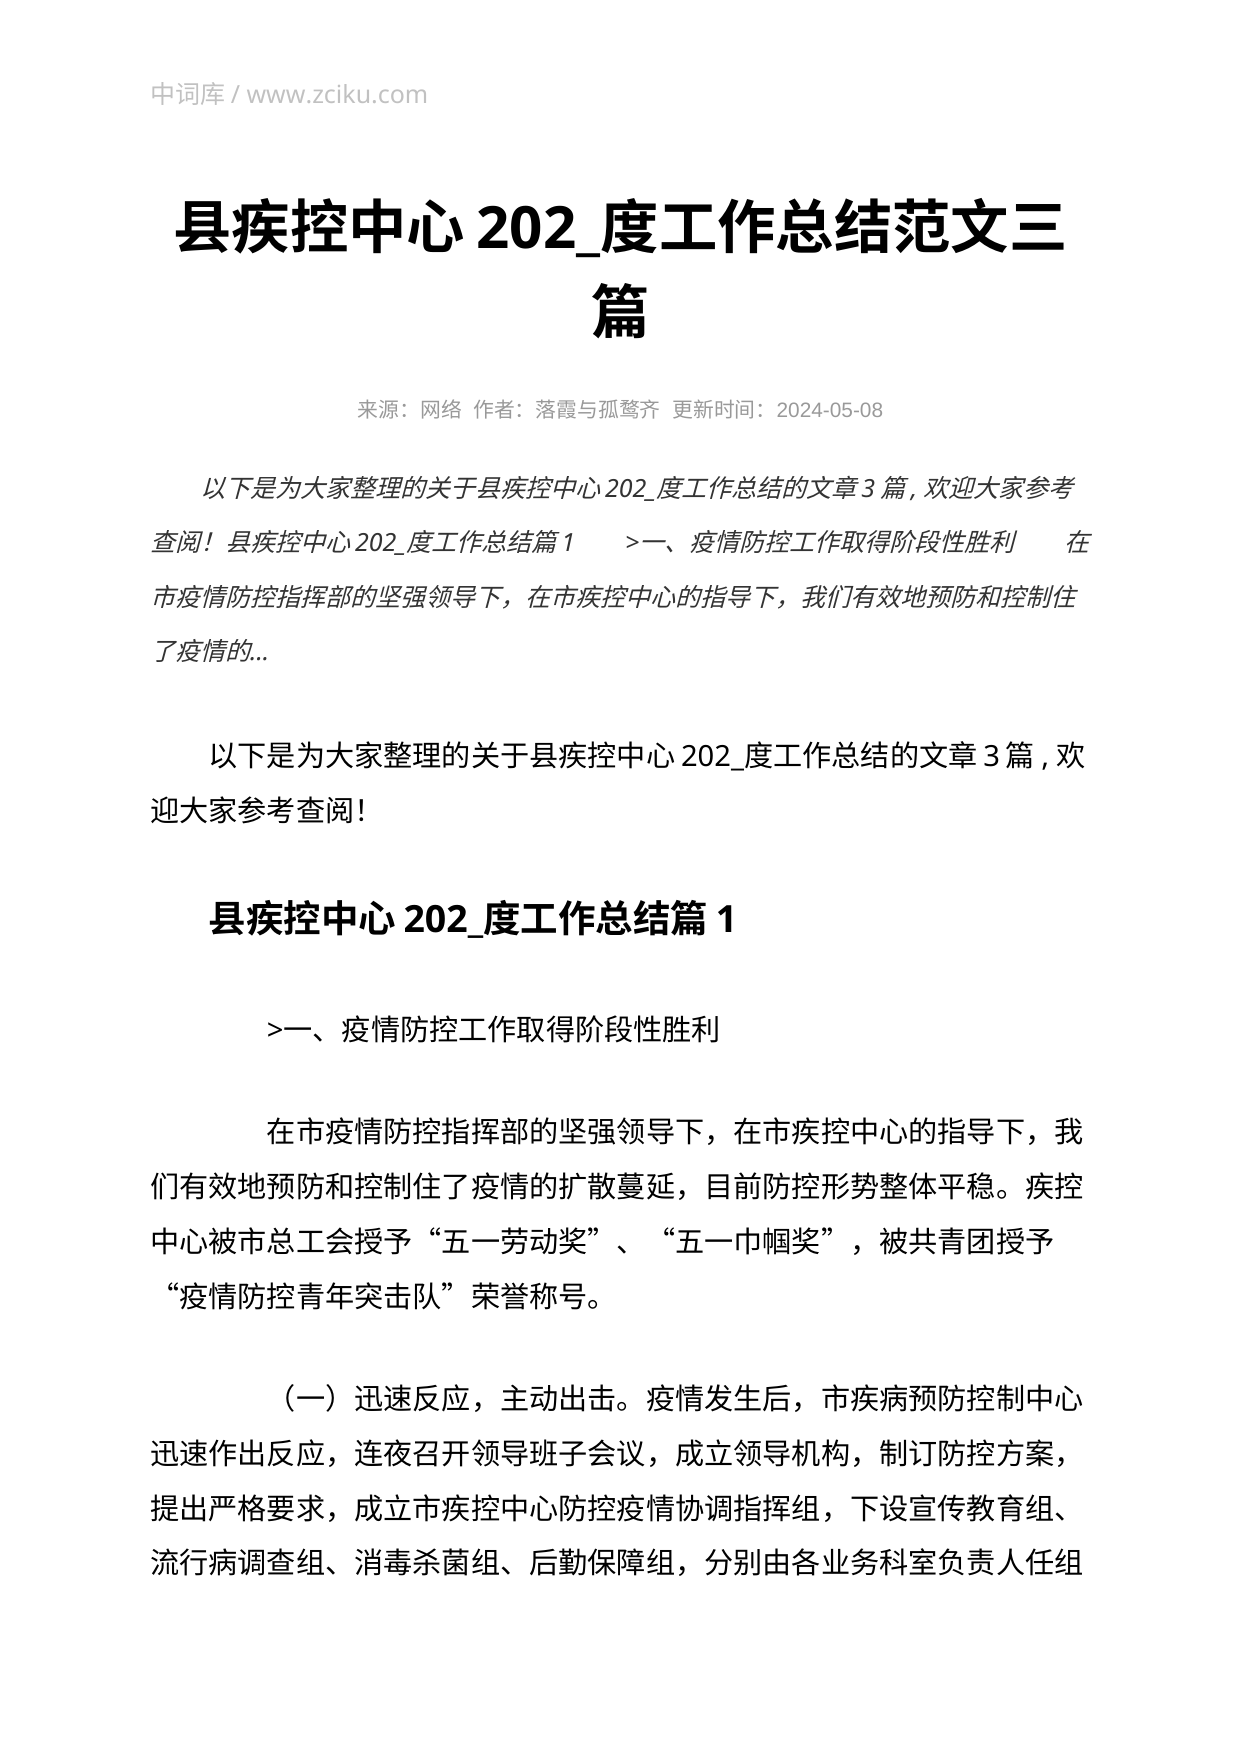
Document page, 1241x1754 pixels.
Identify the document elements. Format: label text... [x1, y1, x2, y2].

text 县疾控中心202_度工作总结篇1 [150, 889, 1090, 944]
text 以下是为大家整理的关于县疾控中心202_度工作总结的文章3篇 , 欢迎大家参考查阅！县疾控中心202_度工作总结篇1 >一、疫情防控工作取得阶段性胜利 在市疫情防控指挥部的坚强领导下，在市疾控中心的指导下，我们有效地预防和控制住了疫情的... [150, 468, 1090, 668]
text >一、疫情防控工作取得阶段性胜利 [150, 1007, 1090, 1049]
text 以下是为大家整理的关于县疾控中心202_度工作总结的文章3篇 , 欢迎大家参考查阅！ [150, 733, 1090, 830]
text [150, 1375, 1090, 1582]
subtitle 县疾控中心202_度工作总结范文三篇 [150, 181, 1090, 351]
text 来源：网络 作者：落霞与孤鹜齐 更新时间：2024-05-08 [150, 397, 1090, 421]
text 在市疫情防控指挥部的坚强领导下，在市疾控中心的指导下，我们有效地预防和控制住了疫情的扩散蔓延，目前防控形势整体平稳。疾控中心被市总工会授予“五一劳动奖”、“五一巾帼奖”，被共青团授予“疫情防控青年突击队”荣誉称号。 [150, 1109, 1090, 1316]
